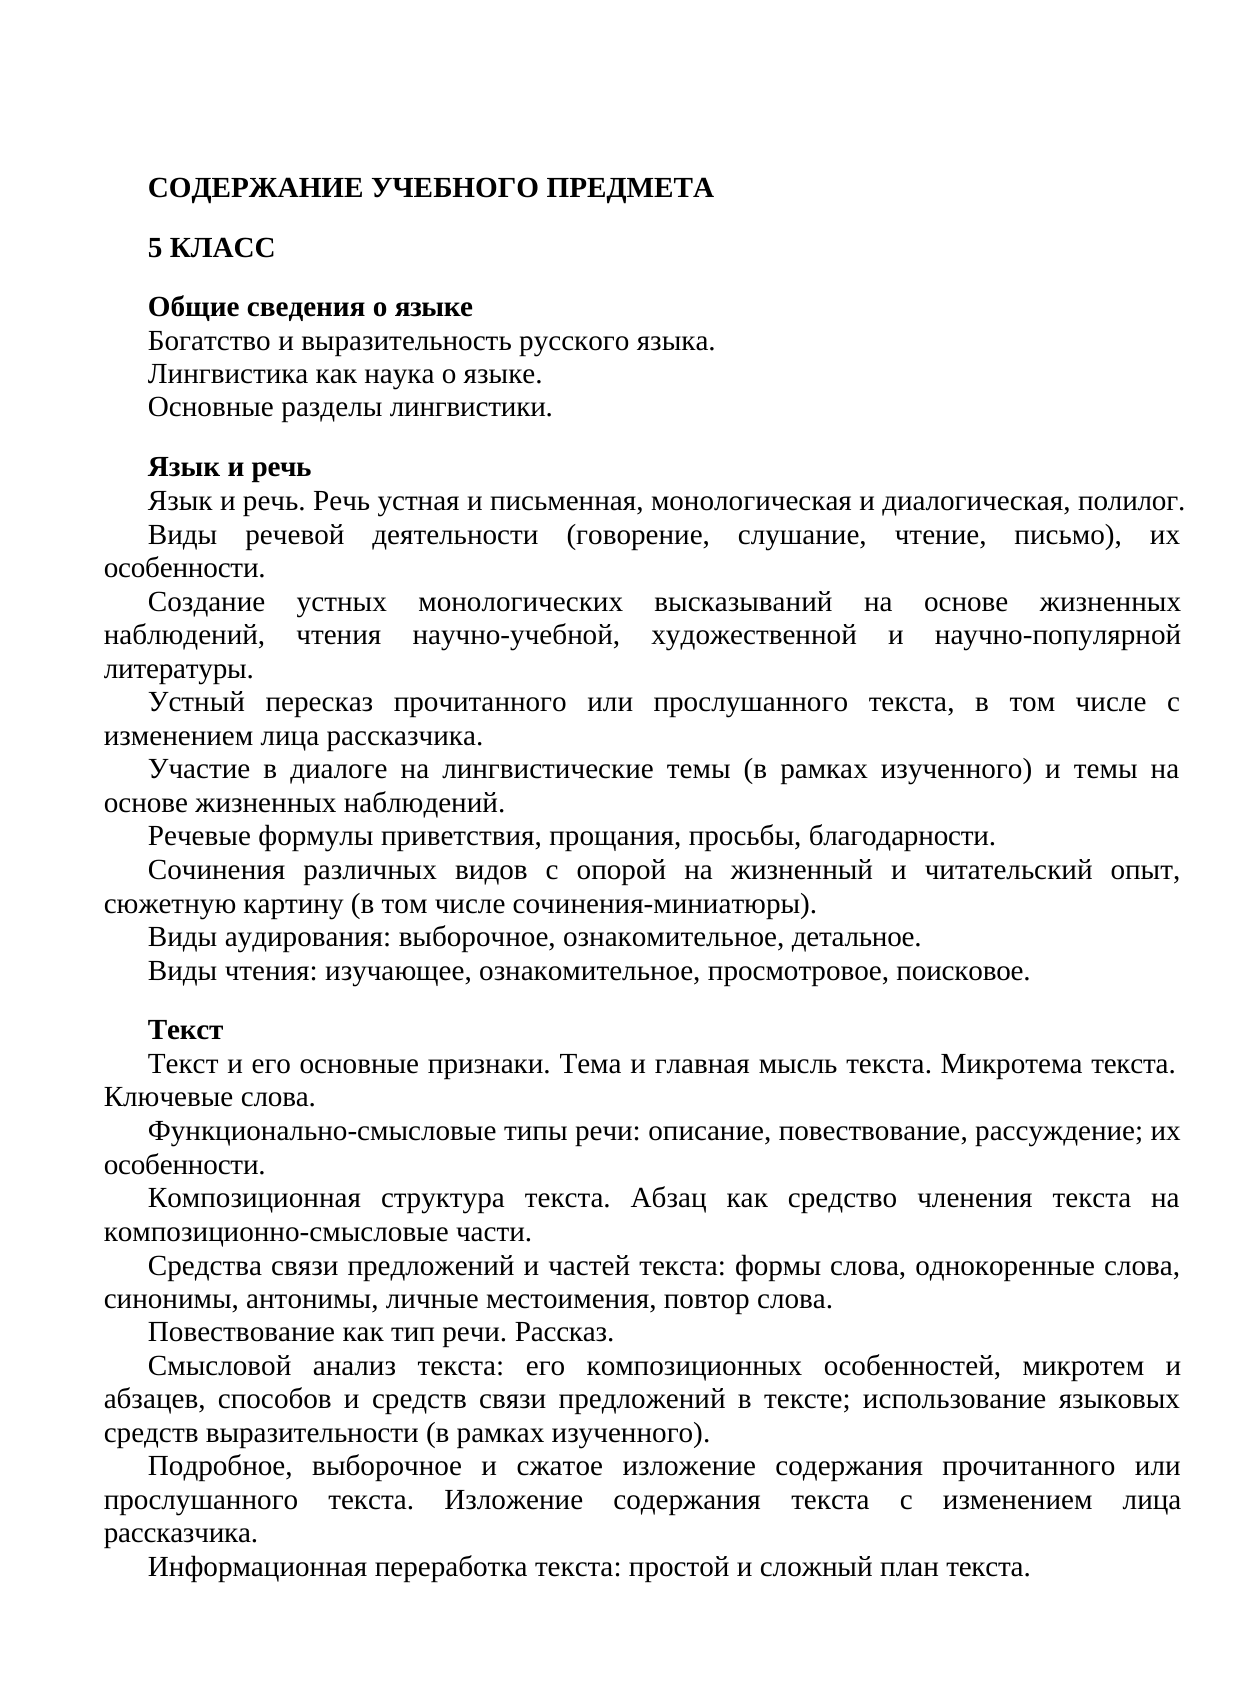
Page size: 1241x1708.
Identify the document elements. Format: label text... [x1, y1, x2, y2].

text Сочинения различных видов с опорой на жизненный и читательский опыт, сюжетную картину (в том числе сочинения-миниатюры). [103, 852, 1181, 919]
text Средства связи предложений и частей текста: формы слова, однокоренные слова, синонимы, антонимы, личные местоимения, повтор слова. [103, 1248, 1181, 1315]
subtitle Текст [148, 1013, 1198, 1047]
text Текст и его основные признаки. Тема и главная мысль текста. Микротема текста. [148, 1047, 1198, 1080]
text Смысловой анализ текста: его композиционных особенностей, микротем и абзацев, способов и средств связи предложений в тексте; использование языковых средств выразительности (в рамках изученного). [103, 1348, 1181, 1448]
subtitle Общие сведения о языке [148, 290, 1198, 323]
text Создание устных монологических высказываний на основе жизненных наблюдений, чтения научно-учебной, художественной и научно-популярной литературы. [103, 584, 1182, 684]
text Подробное, выборочное и сжатое изложение содержания прочитанного или прослушанного текста. Изложение содержания текста с изменением лица рассказчика. [103, 1448, 1181, 1549]
subtitle СОДЕРЖАНИЕ УЧЕБНОГО ПРЕДМЕТА 5 КЛАСС [148, 170, 722, 263]
text Повествование как тип речи. Рассказ. [148, 1315, 1198, 1348]
subtitle Язык и речь [148, 450, 1198, 483]
text Устный пересказ прочитанного или прослушанного текста, в том числе с изменением лица рассказчика. [103, 684, 1181, 752]
text Виды речевой деятельности (говорение, слушание, чтение, письмо), их особенности. [103, 517, 1181, 584]
text Функционально-смысловые типы речи: описание, повествование, рассуждение; их особенности. [103, 1113, 1181, 1181]
text Композиционная структура текста. Абзац как средство членения текста на композиционно-смысловые части. [103, 1181, 1181, 1248]
text Участие в диалоге на лингвистические темы (в рамках изученного) и темы на основе жизненных наблюдений. [103, 752, 1181, 819]
text Виды чтения: изучающее, ознакомительное, просмотровое, поисковое. [148, 953, 1198, 986]
text Богатство и выразительность русского языка. Лингвистика как наука о языке. [148, 323, 722, 390]
text Виды аудирования: выборочное, ознакомительное, детальное. [148, 919, 1198, 953]
text Информационная переработка текста: простой и сложный план текста. [148, 1549, 1198, 1583]
text Ключевые слова. [103, 1080, 1198, 1113]
text Основные разделы лингвистики. [148, 390, 1198, 423]
text Речевые формулы приветствия, прощания, просьбы, благодарности. [148, 819, 1198, 852]
text Язык и речь. Речь устная и письменная, монологическая и диалогическая, полилог. [148, 483, 1198, 517]
